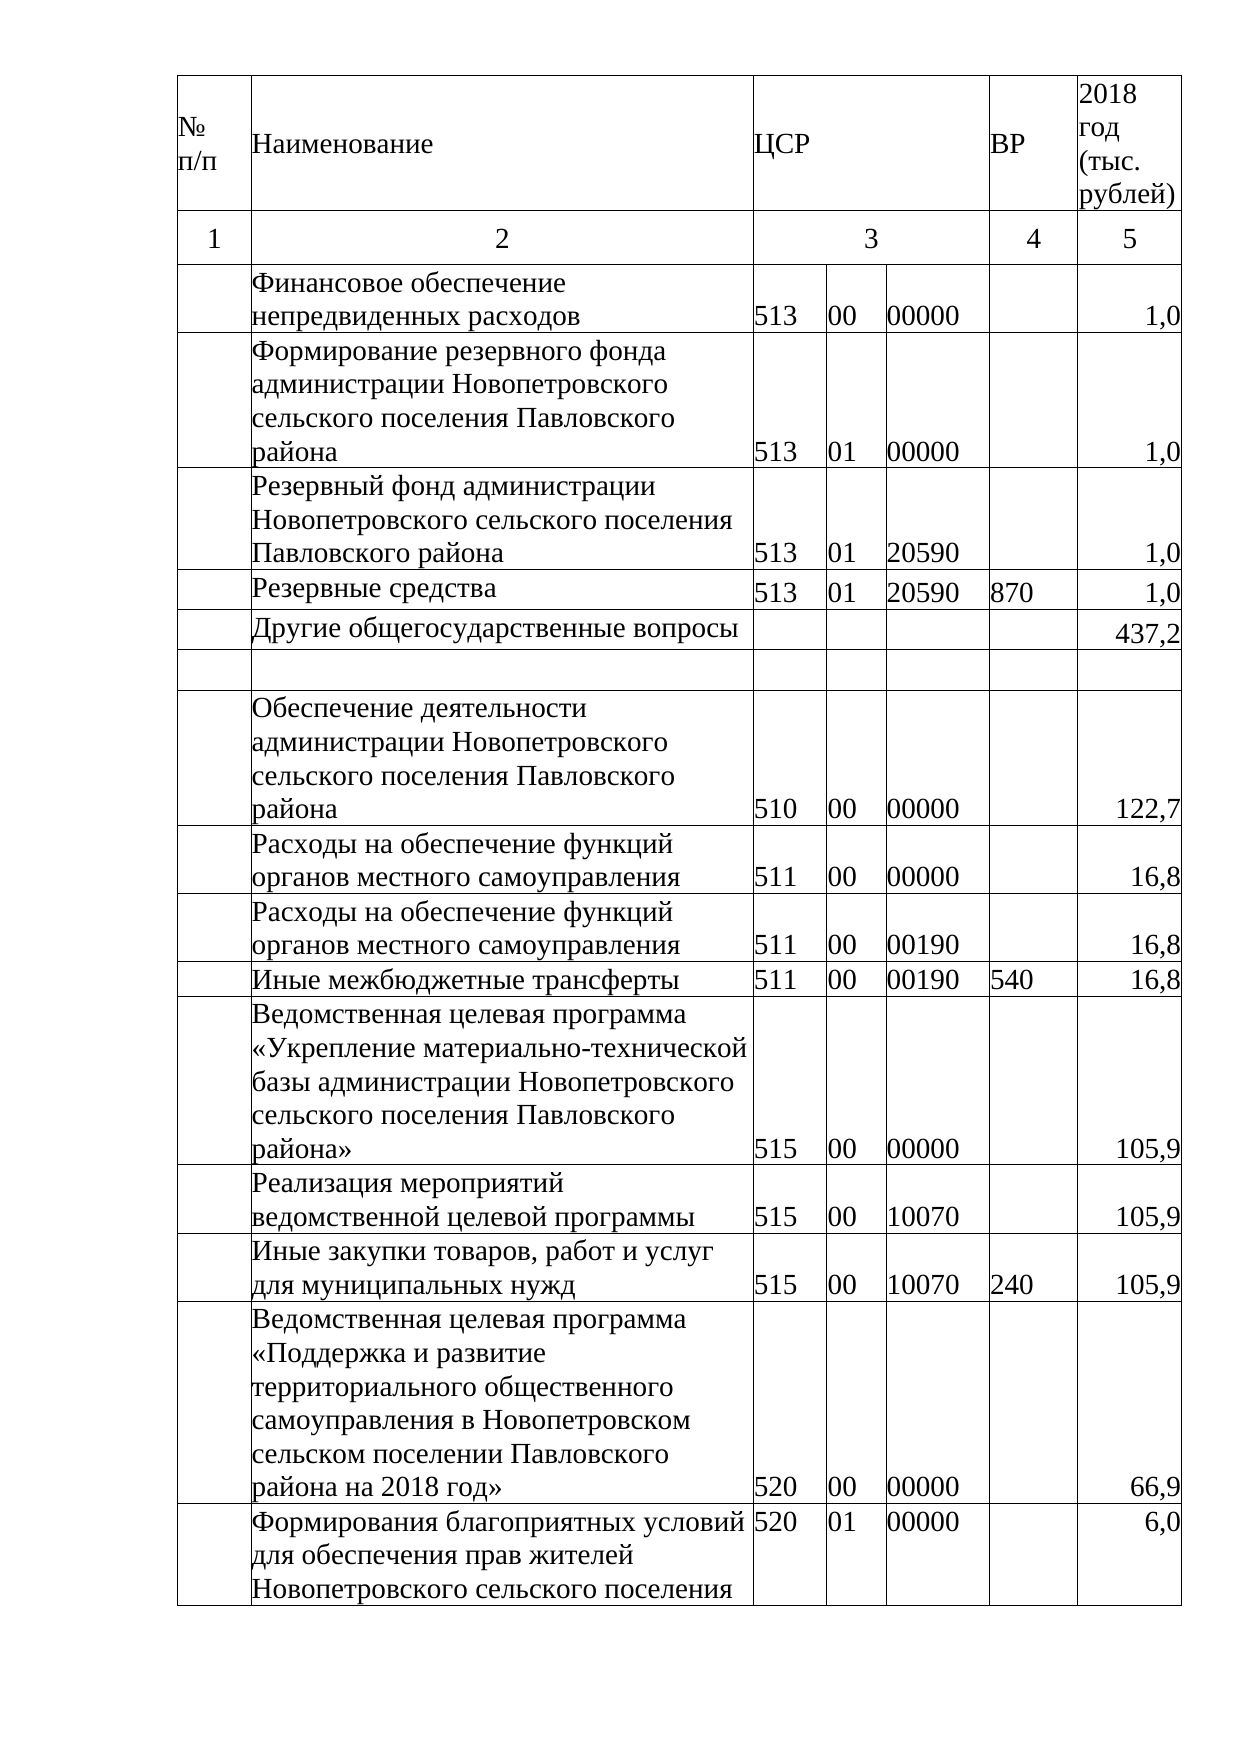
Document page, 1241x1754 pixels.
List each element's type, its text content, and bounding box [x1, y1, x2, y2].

table_cell 513 [754, 333, 826, 467]
table_cell 00 [827, 894, 886, 961]
table_cell 00 [827, 997, 886, 1164]
table_cell 00000 [887, 1504, 989, 1604]
table_cell 10070 [887, 1165, 989, 1232]
table_cell [754, 650, 826, 689]
table_cell 511 [754, 894, 826, 961]
table_cell Резервные средства [252, 570, 753, 609]
table_cell 3 [754, 211, 989, 264]
table_cell 01 [827, 468, 886, 569]
table_cell 511 [754, 962, 826, 996]
table_cell [178, 1234, 251, 1301]
table_cell 515 [754, 1234, 826, 1301]
table_cell [887, 650, 989, 689]
table_cell [990, 1504, 1077, 1604]
table_cell 00000 [887, 997, 989, 1164]
table_header № п/п [178, 76, 251, 210]
table_cell 20590 [887, 570, 989, 609]
table_cell [1078, 650, 1181, 689]
table_cell 1,0 [1078, 468, 1181, 569]
table_cell Расходы на обеспечение функций органов местного самоуправления [252, 894, 753, 961]
table_cell 00 [827, 265, 886, 332]
table_cell Реализация мероприятий ведомственной целевой программы [252, 1165, 753, 1232]
table_cell [990, 1165, 1077, 1232]
table_header ВР [990, 76, 1077, 210]
table_cell 513 [754, 570, 826, 609]
table_cell 20590 [887, 468, 989, 569]
table_cell 1,0 [1078, 570, 1181, 609]
table_cell 105,9 [1078, 997, 1181, 1164]
table_cell [178, 468, 251, 569]
table_cell [827, 650, 886, 689]
table_cell 01 [827, 333, 886, 467]
table_cell 00000 [887, 265, 989, 332]
table_cell Резервный фонд администрации Новопетровского сельского поселения Павловского района [252, 468, 753, 569]
table_cell 00000 [887, 333, 989, 467]
table_cell 01 [827, 1504, 886, 1604]
table_cell [178, 610, 251, 649]
table_cell 6,0 [1078, 1504, 1181, 1604]
table_cell 00000 [887, 826, 989, 893]
table_cell [178, 570, 251, 609]
table_cell [887, 610, 989, 649]
table_cell 00 [827, 1302, 886, 1503]
table_cell 513 [754, 265, 826, 332]
table_cell [178, 997, 251, 1164]
table_cell [990, 826, 1077, 893]
table_cell 00 [827, 1165, 886, 1232]
table_cell 2 [252, 211, 753, 264]
table_cell 00190 [887, 894, 989, 961]
table_cell [178, 650, 251, 689]
table_cell 520 [754, 1504, 826, 1604]
table_cell [990, 333, 1077, 467]
table_cell [827, 610, 886, 649]
table_cell 00000 [887, 1302, 989, 1503]
table_cell 1 [178, 211, 251, 264]
table_cell 16,8 [1078, 894, 1181, 961]
table_header Наименование [252, 76, 753, 210]
table_cell Финансовое обеспечение непредвиденных расходов [252, 265, 753, 332]
table_cell Формирование резервного фонда администрации Новопетровского сельского поселения Павловского района [252, 333, 753, 467]
table_cell 105,9 [1078, 1165, 1181, 1232]
table_cell 1,0 [1078, 265, 1181, 332]
table_cell Ведомственная целевая программа «Укрепление материально-технической базы администрации Новопетровского сельского поселения Павловского района» [252, 997, 753, 1164]
table_cell 00 [827, 1234, 886, 1301]
table_cell Обеспечение деятельности администрации Новопетровского сельского поселения Павловского района [252, 691, 753, 825]
table_cell [178, 1302, 251, 1503]
table_cell 510 [754, 691, 826, 825]
table_cell 00 [827, 691, 886, 825]
table_cell 16,8 [1078, 826, 1181, 893]
table_cell 01 [827, 570, 886, 609]
table_cell 515 [754, 1165, 826, 1232]
table_cell [754, 610, 826, 649]
table_cell 105,9 [1078, 1234, 1181, 1301]
table_cell [178, 333, 251, 467]
table_cell [178, 691, 251, 825]
table_cell 540 [990, 962, 1077, 996]
table_cell 66,9 [1078, 1302, 1181, 1503]
table_cell 16,8 [1078, 962, 1181, 996]
table_cell 870 [990, 570, 1077, 609]
table_cell [990, 997, 1077, 1164]
table_cell [990, 610, 1077, 649]
table_cell 513 [754, 468, 826, 569]
table_header 2018 год (тыс. рублей) [1078, 76, 1181, 210]
table_cell 5 [1078, 211, 1181, 264]
table_cell [990, 650, 1077, 689]
table_cell Расходы на обеспечение функций органов местного самоуправления [252, 826, 753, 893]
table_cell [990, 1302, 1077, 1503]
table_cell Ведомственная целевая программа «Поддержка и развитие территориального общественного самоуправления в Новопетровском сельском поселении Павловского района на 2018 год» [252, 1302, 753, 1503]
table_cell 00 [827, 826, 886, 893]
table_cell 10070 [887, 1234, 989, 1301]
table_cell Другие общегосударственные вопросы [252, 610, 753, 649]
table_cell 520 [754, 1302, 826, 1503]
table_cell [990, 691, 1077, 825]
table_cell [178, 265, 251, 332]
table_cell 00000 [887, 691, 989, 825]
table_cell Иные закупки товаров, работ и услуг для муниципальных нужд [252, 1234, 753, 1301]
table_cell [178, 1504, 251, 1604]
table_cell [990, 265, 1077, 332]
table_header ЦСР [754, 76, 989, 210]
table_cell Иные межбюджетные трансферты [252, 962, 753, 996]
table_cell [990, 894, 1077, 961]
table_cell [252, 650, 753, 689]
table_cell 122,7 [1078, 691, 1181, 825]
table_cell [990, 468, 1077, 569]
table_cell 511 [754, 826, 826, 893]
table_cell [178, 1165, 251, 1232]
table_cell 00 [827, 962, 886, 996]
table_cell [178, 894, 251, 961]
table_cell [252, 1504, 753, 1604]
table_cell 515 [754, 997, 826, 1164]
table_cell 1,0 [1078, 333, 1181, 467]
table_cell [178, 826, 251, 893]
table_cell [178, 962, 251, 996]
table_cell 240 [990, 1234, 1077, 1301]
table_cell 4 [990, 211, 1077, 264]
table_cell 437,2 [1078, 610, 1181, 649]
table_cell 00190 [887, 962, 989, 996]
